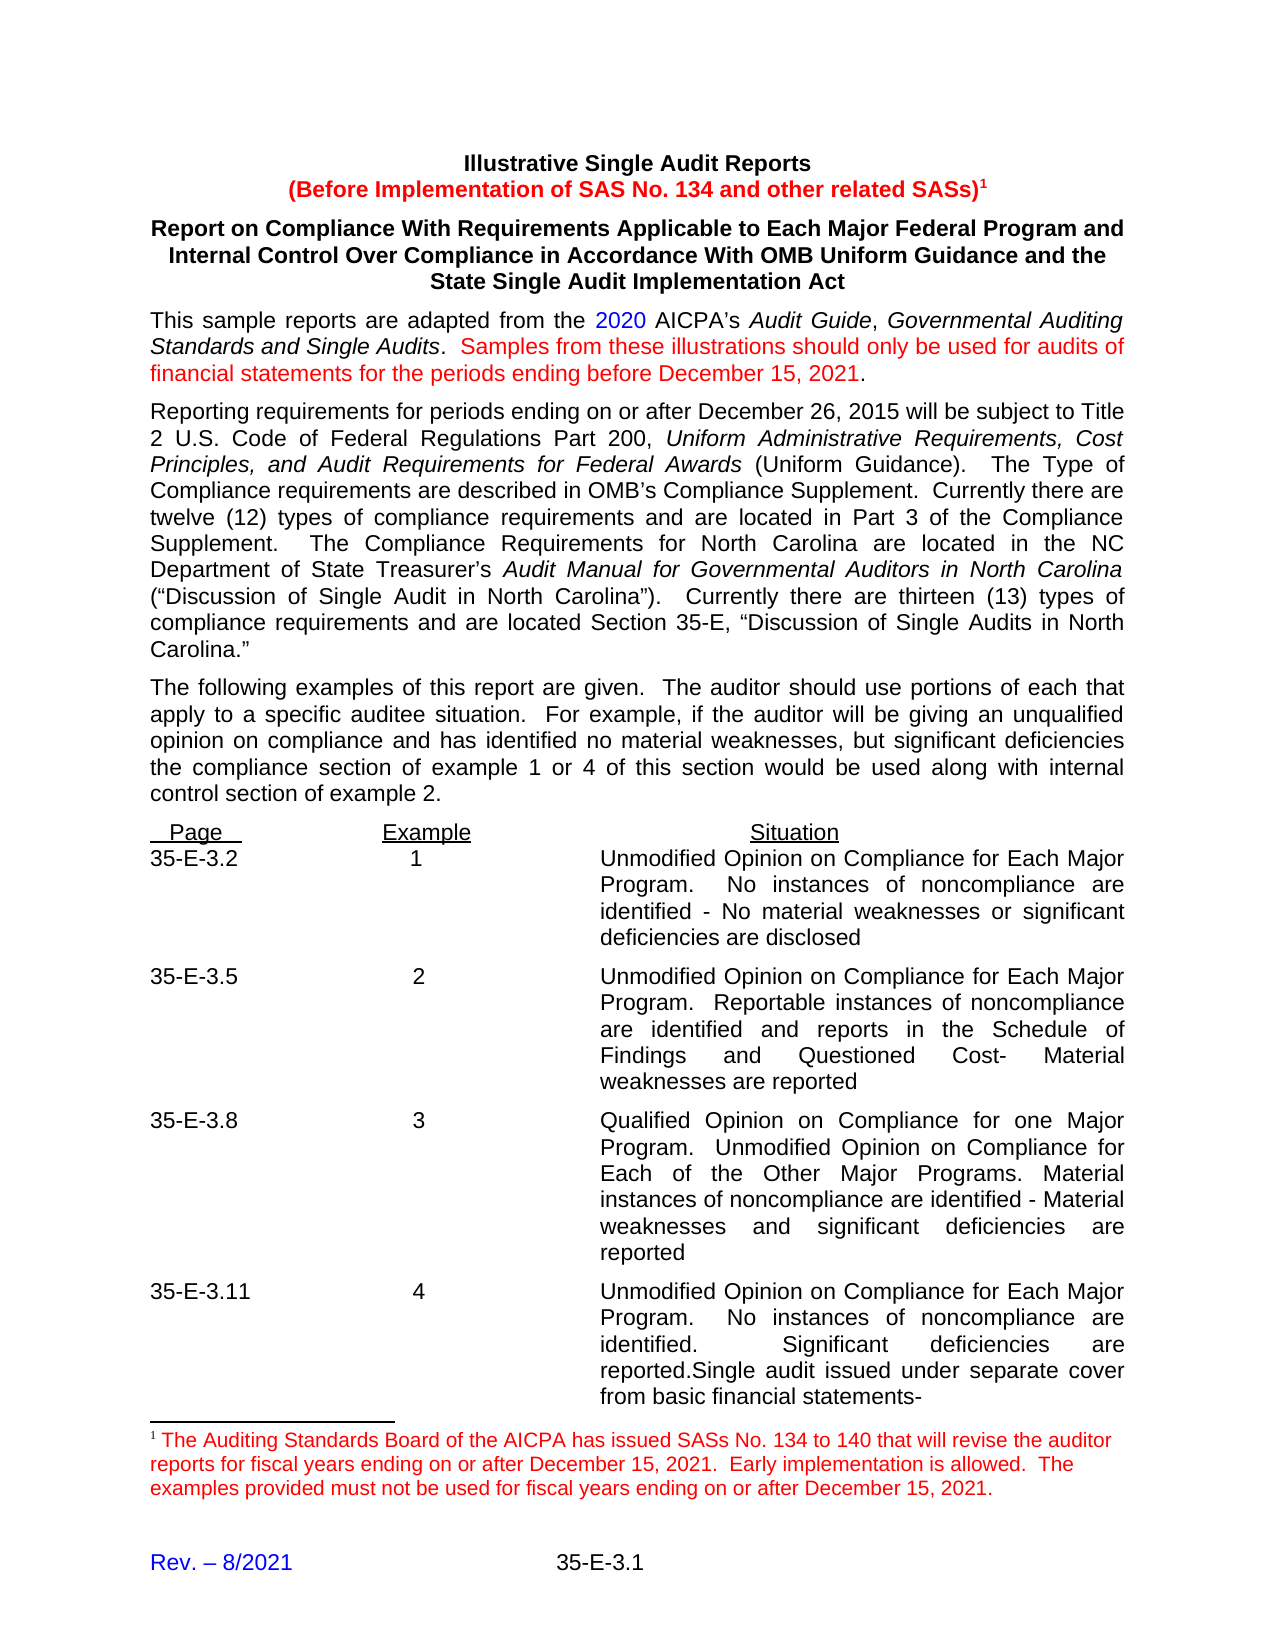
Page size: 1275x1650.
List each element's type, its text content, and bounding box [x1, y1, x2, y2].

text The following examples of this report are given. The auditor should use portions of each that apply to a specific auditee situation. For example, if the auditor will be giving an unqualified opinion on compliance and has identified no material weaknesses, but significant deficiencies the compliance section of example 1 or 4 of this section would be used along with internal control section of example 2. [150, 674, 1125, 806]
text (Before Implementation of SAS No. 134 and other related SASs) [150, 176, 1125, 203]
text This sample reports are adapted from the 2020 AICPA’s Audit Guide, Governmental Auditing Standards and Single Audits. Samples from these illustrations should only be used for audits of financial statements for the periods ending before December 15, 2021. [150, 307, 1125, 386]
text Reporting requirements for periods ending on or after December 26, 2015 will be subject to Title 2 U.S. Code of Federal Regulations Part 200, Uniform Administrative Requirements, Cost Principles, and Audit Requirements for Federal Awards (Uniform Guidance). The Type of Compliance requirements are described in OMB’s Compliance Supplement. Currently there are twelve (12) types of compliance requirements and are located in Part 3 of the Compliance Supplement. The Compliance Requirements for North Carolina are located in the NC Department of State Treasurer’s Audit Manual for Governmental Auditors in North Carolina (“Discussion of Single Audit in North Carolina”). Currently there are thirteen (13) types of compliance requirements and are located Section 35-E, “Discussion of Single Audits in North Carolina.” [150, 398, 1125, 662]
text 35-E-3.8 3 Qualified Opinion on Compliance for one Major Program. Unmodified Opinion on Compliance for Each of the Other Major Programs. Material instances of noncompliance are identified - Material weaknesses and significant deficiencies are reported [150, 1107, 1125, 1265]
text Report on Compliance With Requirements Applicable to Each Major Federal Program and Internal Control Over Compliance in Accordance With OMB Uniform Guidance and the State Single Audit Implementation Act [150, 215, 1125, 294]
text 35-E-3.2 1 Unmodified Opinion on Compliance for Each Major Program. No instances of noncompliance are identified - No material weaknesses or significant deficiencies are disclosed [150, 845, 1125, 950]
text Illustrative Single Audit Reports [150, 150, 1125, 176]
text Page Example Situation [150, 819, 1125, 845]
text 35-E-3.11 4 Unmodified Opinion on Compliance for Each Major Program. No instances of noncompliance are identified. Significant deficiencies are reported.Single audit issued under separate cover from basic financial statements- [150, 1278, 1125, 1409]
text 35-E-3.5 2 Unmodified Opinion on Compliance for Each Major Program. Reportable instances of noncompliance are identified and reports in the Schedule of Findings and Questioned Cost- Material weaknesses are reported [150, 963, 1125, 1095]
